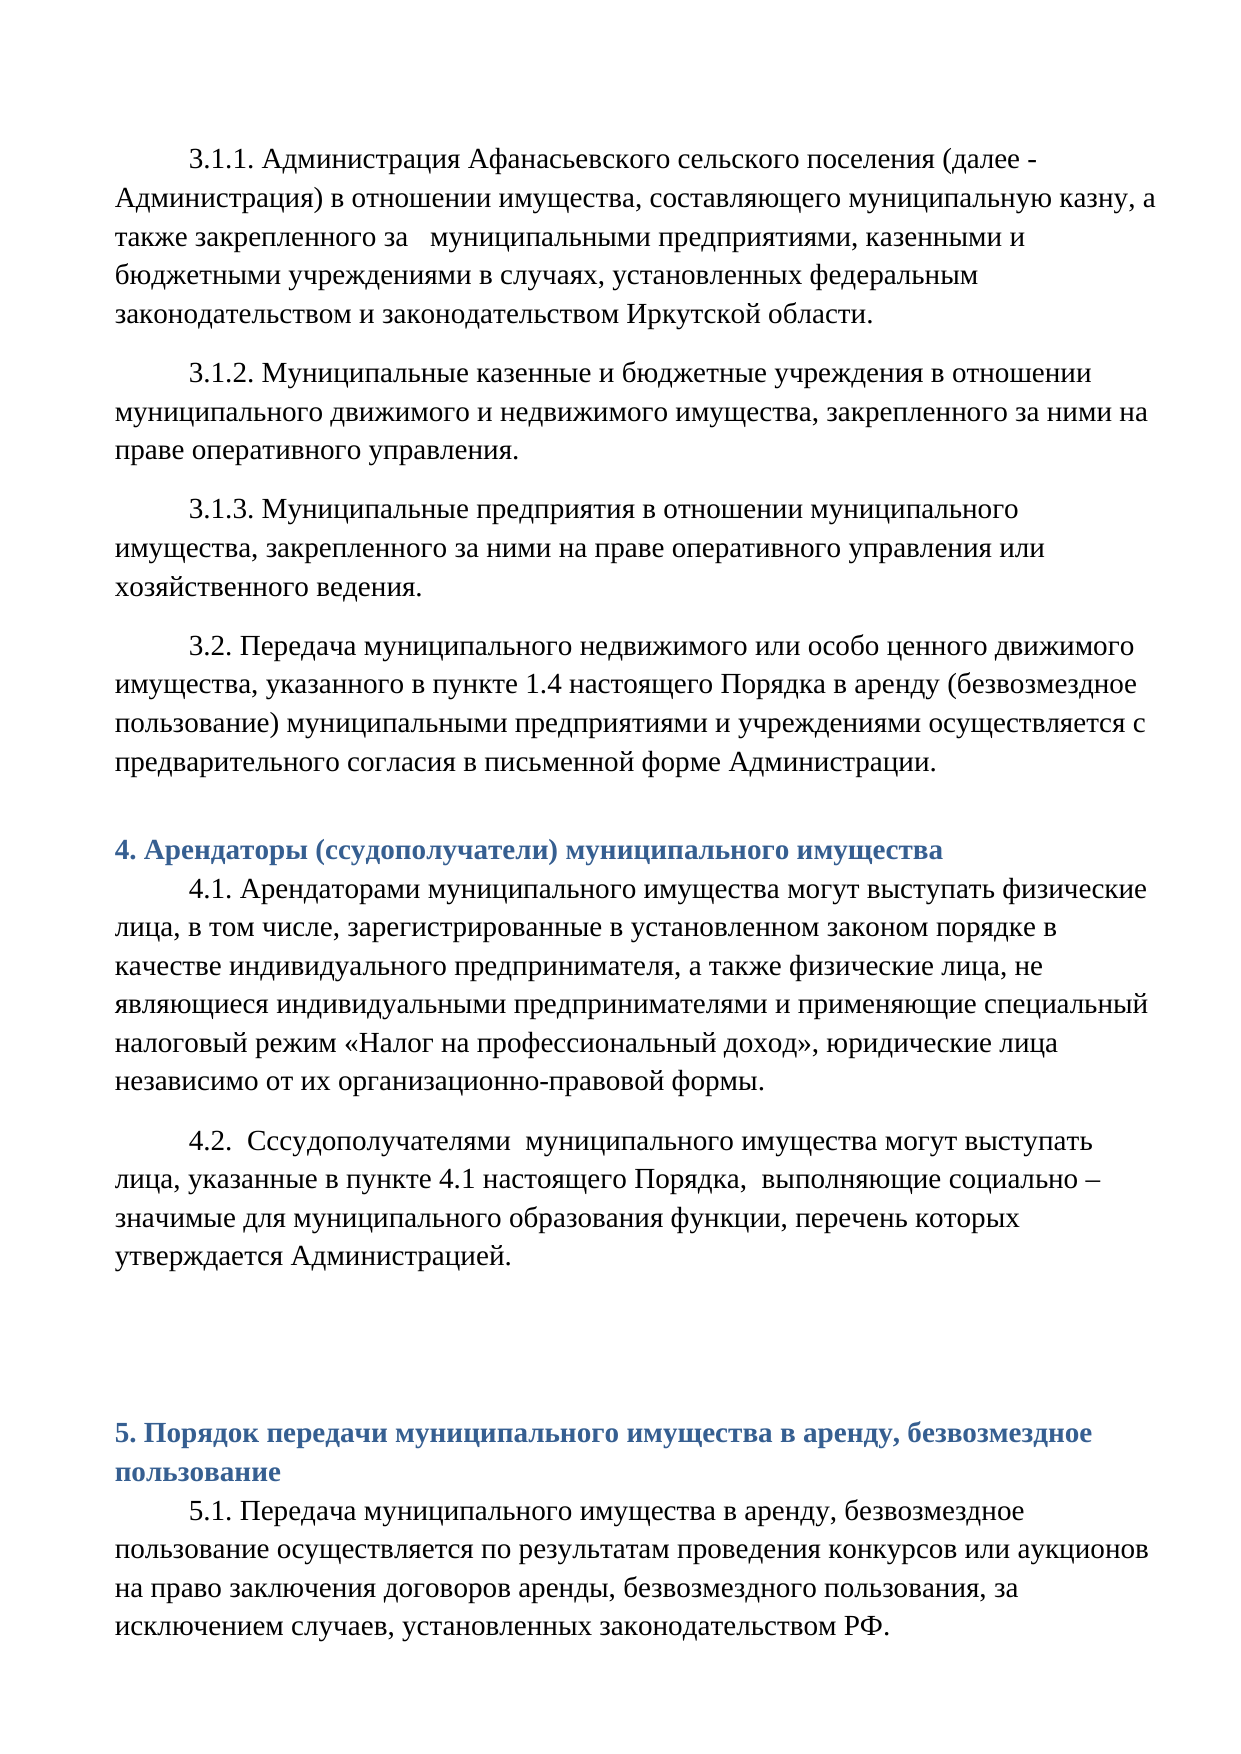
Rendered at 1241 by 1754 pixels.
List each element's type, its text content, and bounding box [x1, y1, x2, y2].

text 3.2. Передача муниципального недвижимого или особо ценного движимого имущества, указанного в пункте 1.4 настоящего Порядка в аренду (безвозмездное пользование) муниципальными предприятиями и учреждениями осуществляется с предварительного согласия в письменной форме Администрации. [114, 628, 1163, 777]
text 4.1. Арендаторами муниципального имущества могут выступать физические лица, в том числе, зарегистрированные в установленном законом порядке в качестве индивидуального предпринимателя, а также физические лица, не являющиеся индивидуальными предпринимателями и применяющие специальный налоговый режим «Налог на профессиональный доход», юридические лица независимо от их организационно-правовой формы. [114, 871, 1163, 1097]
text 3.1.1. Администрация Афанасьевского сельского поселения (далее - Администрация) в отношении имущества, составляющего муниципальную казну, а также закрепленного за муниципальными предприятиями, казенными и бюджетными учреждениями в случаях, установленных федеральным законодательством и законодательством Иркутской области. [114, 142, 1163, 329]
text 4.2. Сссудополучателями муниципального имущества могут выступать лица, указанные в пункте 4.1 настоящего Порядка, выполняющие социально – значимые для муниципального образования функции, перечень которых утверждается Администрацией. [114, 1123, 1163, 1272]
text 3.1.3. Муниципальные предприятия в отношении муниципального имущества, закрепленного за ними на праве оперативного управления или хозяйственного ведения. [114, 492, 1163, 602]
subtitle 5. Порядок передачи муниципального имущества в аренду, безвозмездное пользование [114, 1416, 1163, 1488]
text 5.1. Передача муниципального имущества в аренду, безвозмездное пользование осуществляется по результатам проведения конкурсов или аукционов на право заключения договоров аренды, безвозмездного пользования, за исключением случаев, установленных законодательством РФ. [114, 1493, 1163, 1642]
subtitle 4. Арендаторы (ссудополучатели) муниципального имущества [114, 832, 1163, 866]
text 3.1.2. Муниципальные казенные и бюджетные учреждения в отношении муниципального движимого и недвижимого имущества, закрепленного за ними на праве оперативного управления. [114, 355, 1163, 466]
